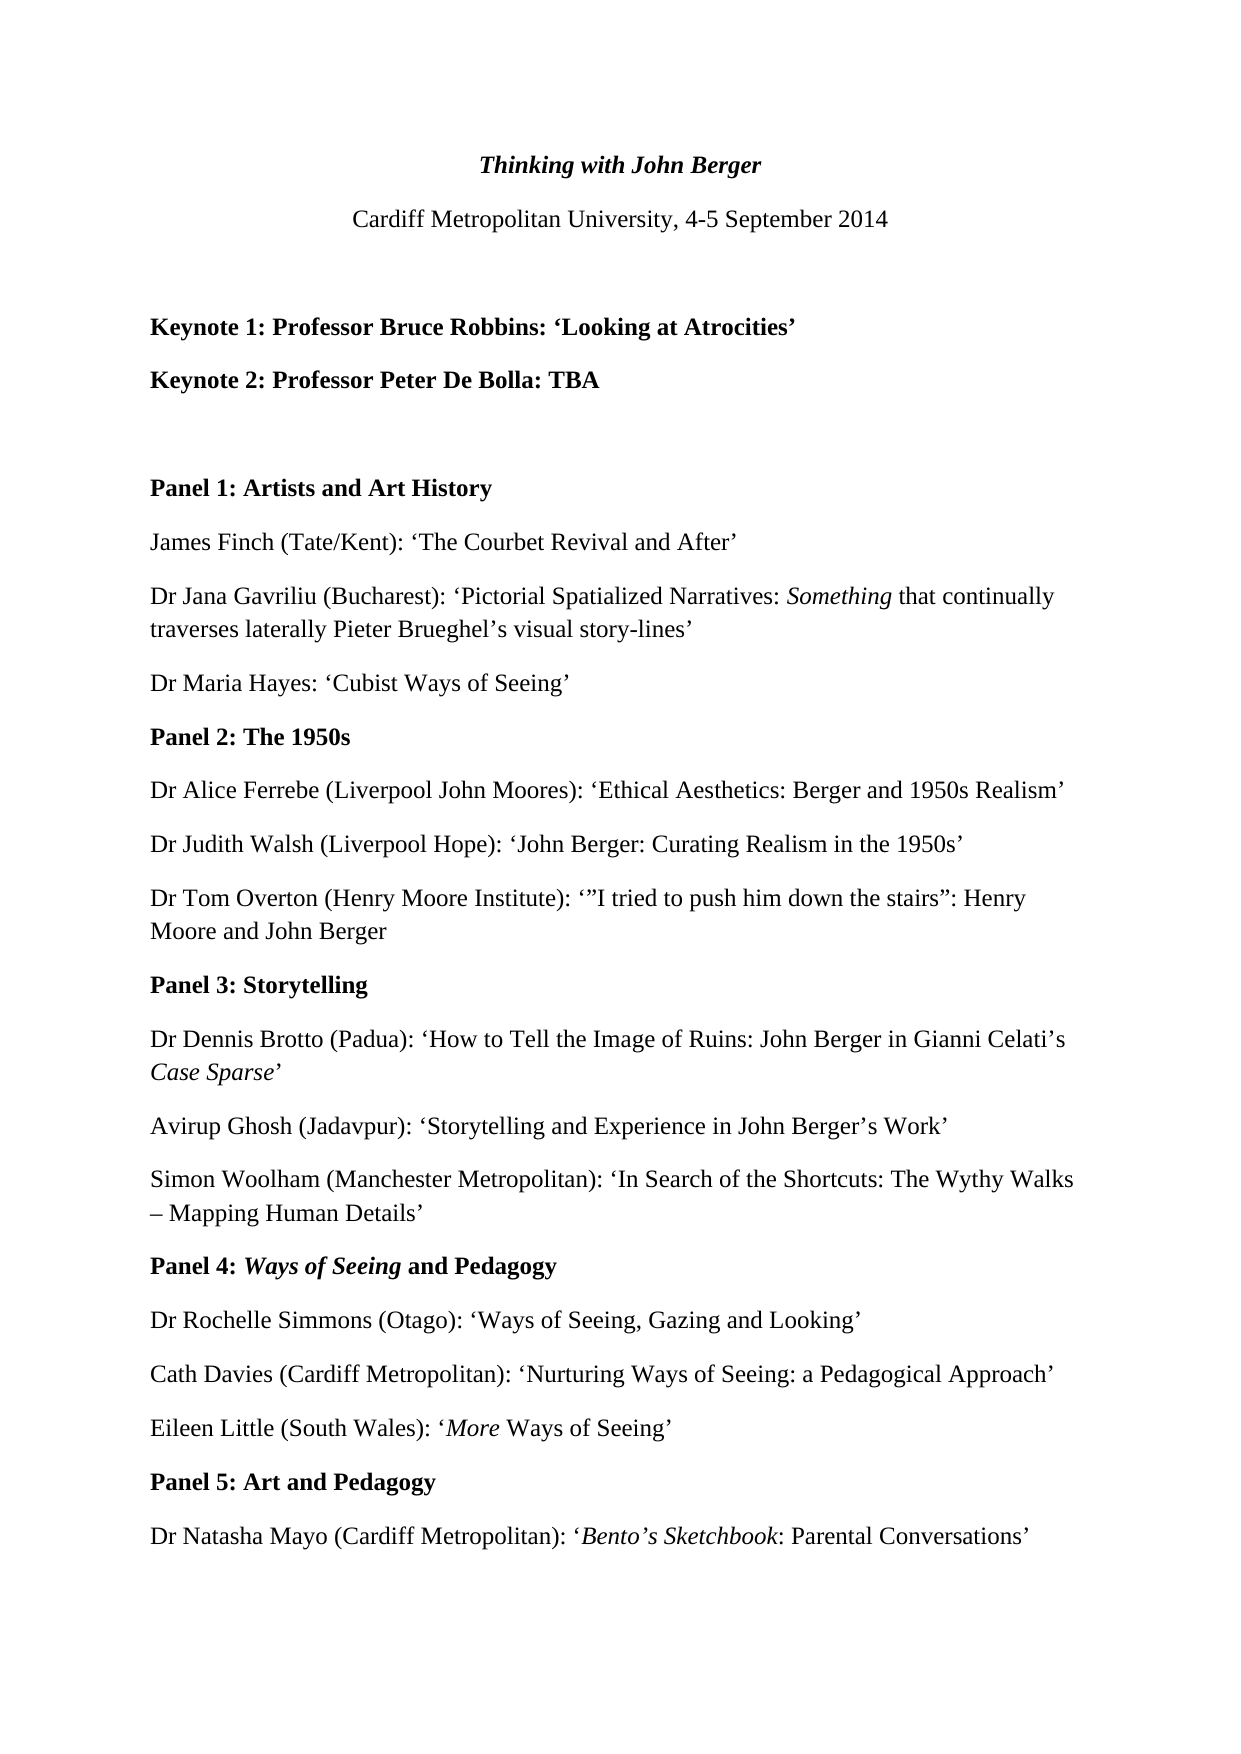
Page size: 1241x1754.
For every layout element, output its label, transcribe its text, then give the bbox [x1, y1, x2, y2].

text Dr Tom Overton (Henry Moore Institute): ‘”I tried to push him down the stairs”: Henry Moore and John Berger [150, 883, 1090, 945]
text Dr Maria Hayes: ‘Cubist Ways of Seeing’ [150, 668, 1090, 696]
text Dr Alice Ferrebe (Liverpool John Moores): ‘Ethical Aesthetics: Berger and 1950s Realism’ [150, 775, 1090, 804]
text Panel 5: Art and Pedagogy [150, 1467, 1090, 1496]
text Dr Jana Gavriliu (Bucharest): ‘Pictorial Spatialized Narratives: Something that continually traverses laterally Pieter Brueghel’s visual story-lines’ [150, 581, 1090, 643]
text Keynote 2: Professor Peter De Bolla: TBA [150, 365, 1090, 394]
text Thinking with John Berger [150, 150, 1090, 179]
text Panel 2: The 1950s [150, 722, 1090, 750]
text Dr Judith Walsh (Liverpool Hope): ‘John Berger: Curating Realism in the 1950s’ [150, 829, 1090, 858]
text Panel 4: Ways of Seeing and Pedagogy [150, 1251, 1090, 1280]
text James Finch (Tate/Kent): ‘The Courbet Revival and After’ [150, 527, 1090, 556]
text Simon Woolham (Manchester Metropolitan): ‘In Search of the Shortcuts: The Wythy Walks – Mapping Human Details’ [150, 1164, 1090, 1226]
text Panel 1: Artists and Art History [150, 473, 1090, 502]
text Dr Dennis Brotto (Padua): ‘How to Tell the Image of Ruins: John Berger in Gianni Celati’s Case Sparse’ [150, 1024, 1090, 1086]
text Panel 3: Storytelling [150, 970, 1090, 999]
text Dr Natasha Mayo (Cardiff Metropolitan): ‘Bento’s Sketchbook: Parental Conversations’ [150, 1521, 1090, 1549]
text Cardiff Metropolitan University, 4-5 September 2014 [150, 204, 1090, 233]
text Keynote 1: Professor Bruce Robbins: ‘Looking at Atrocities’ [150, 312, 1090, 340]
text Dr Rochelle Simmons (Otago): ‘Ways of Seeing, Gazing and Looking’ [150, 1305, 1090, 1334]
text Avirup Ghosh (Jadavpur): ‘Storytelling and Experience in John Berger’s Work’ [150, 1111, 1090, 1139]
text Eileen Little (South Wales): ‘More Ways of Seeing’ [150, 1413, 1090, 1442]
text Cath Davies (Cardiff Metropolitan): ‘Nurturing Ways of Seeing: a Pedagogical Approach’ [150, 1359, 1090, 1388]
